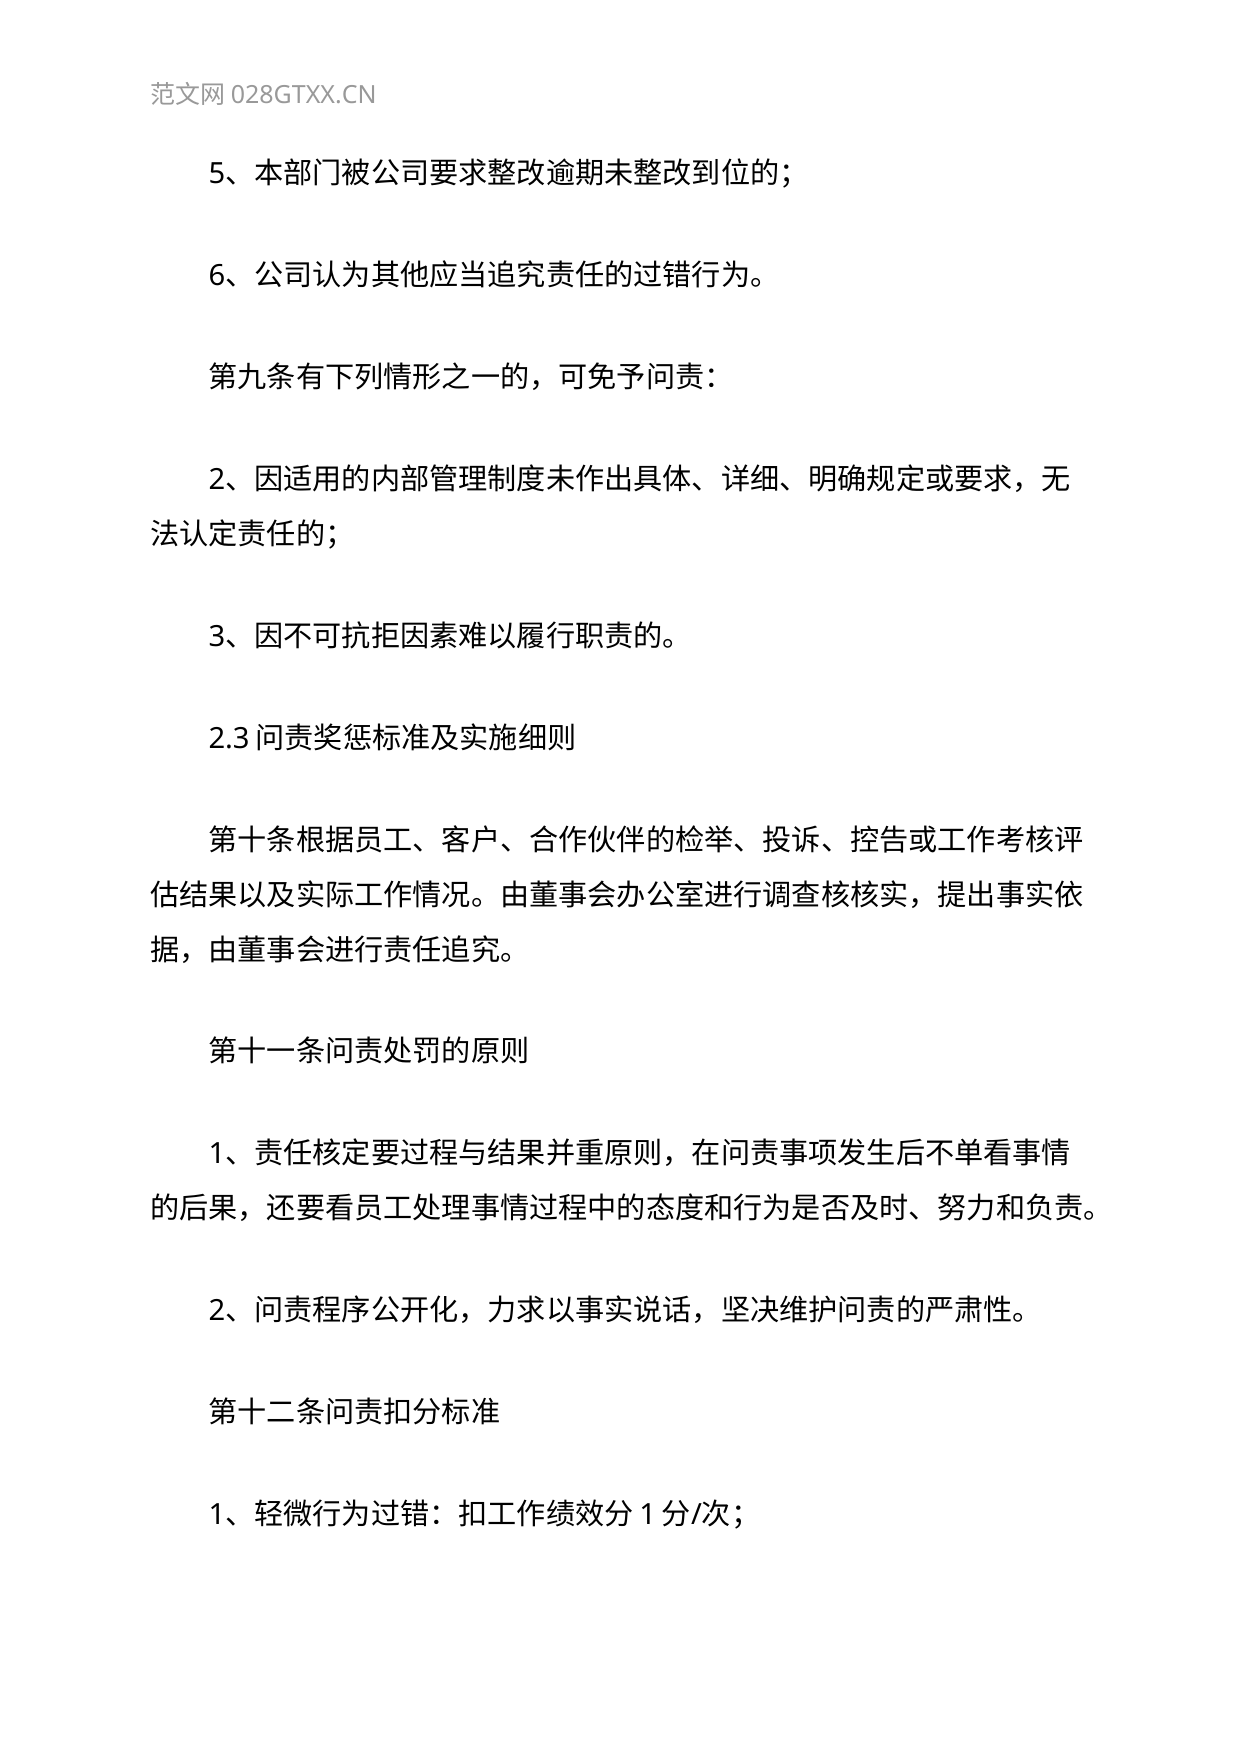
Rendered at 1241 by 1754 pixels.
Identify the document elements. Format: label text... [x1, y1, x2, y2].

text 第十一条问责处罚的原则 [150, 1028, 1090, 1070]
text 2.3问责奖惩标准及实施细则 [150, 714, 1090, 757]
text 5、本部门被公司要求整改逾期未整改到位的； [150, 150, 1090, 192]
text 第十条根据员工、客户、合作伙伴的检举、投诉、控告或工作考核评估结果以及实际工作情况。由董事会办公室进行调查核核实，提出事实依据，由董事会进行责任追究。 [150, 816, 1090, 968]
text 6、公司认为其他应当追究责任的过错行为。 [150, 252, 1090, 294]
text 1、责任核定要过程与结果并重原则，在问责事项发生后不单看事情的后果，还要看员工处理事情过程中的态度和行为是否及时、努力和负责。 [150, 1130, 1090, 1227]
text 第十二条问责扣分标准 [150, 1388, 1090, 1431]
text 第九条有下列情形之一的，可免予问责： [150, 354, 1090, 396]
text 3、因不可抗拒因素难以履行职责的。 [150, 612, 1090, 655]
text 2、因适用的内部管理制度未作出具体、详细、明确规定或要求，无法认定责任的； [150, 456, 1090, 553]
text 2、问责程序公开化，力求以事实说话，坚决维护问责的严肃性。 [150, 1287, 1090, 1329]
text 1、轻微行为过错：扣工作绩效分1分/次； [150, 1490, 1090, 1533]
